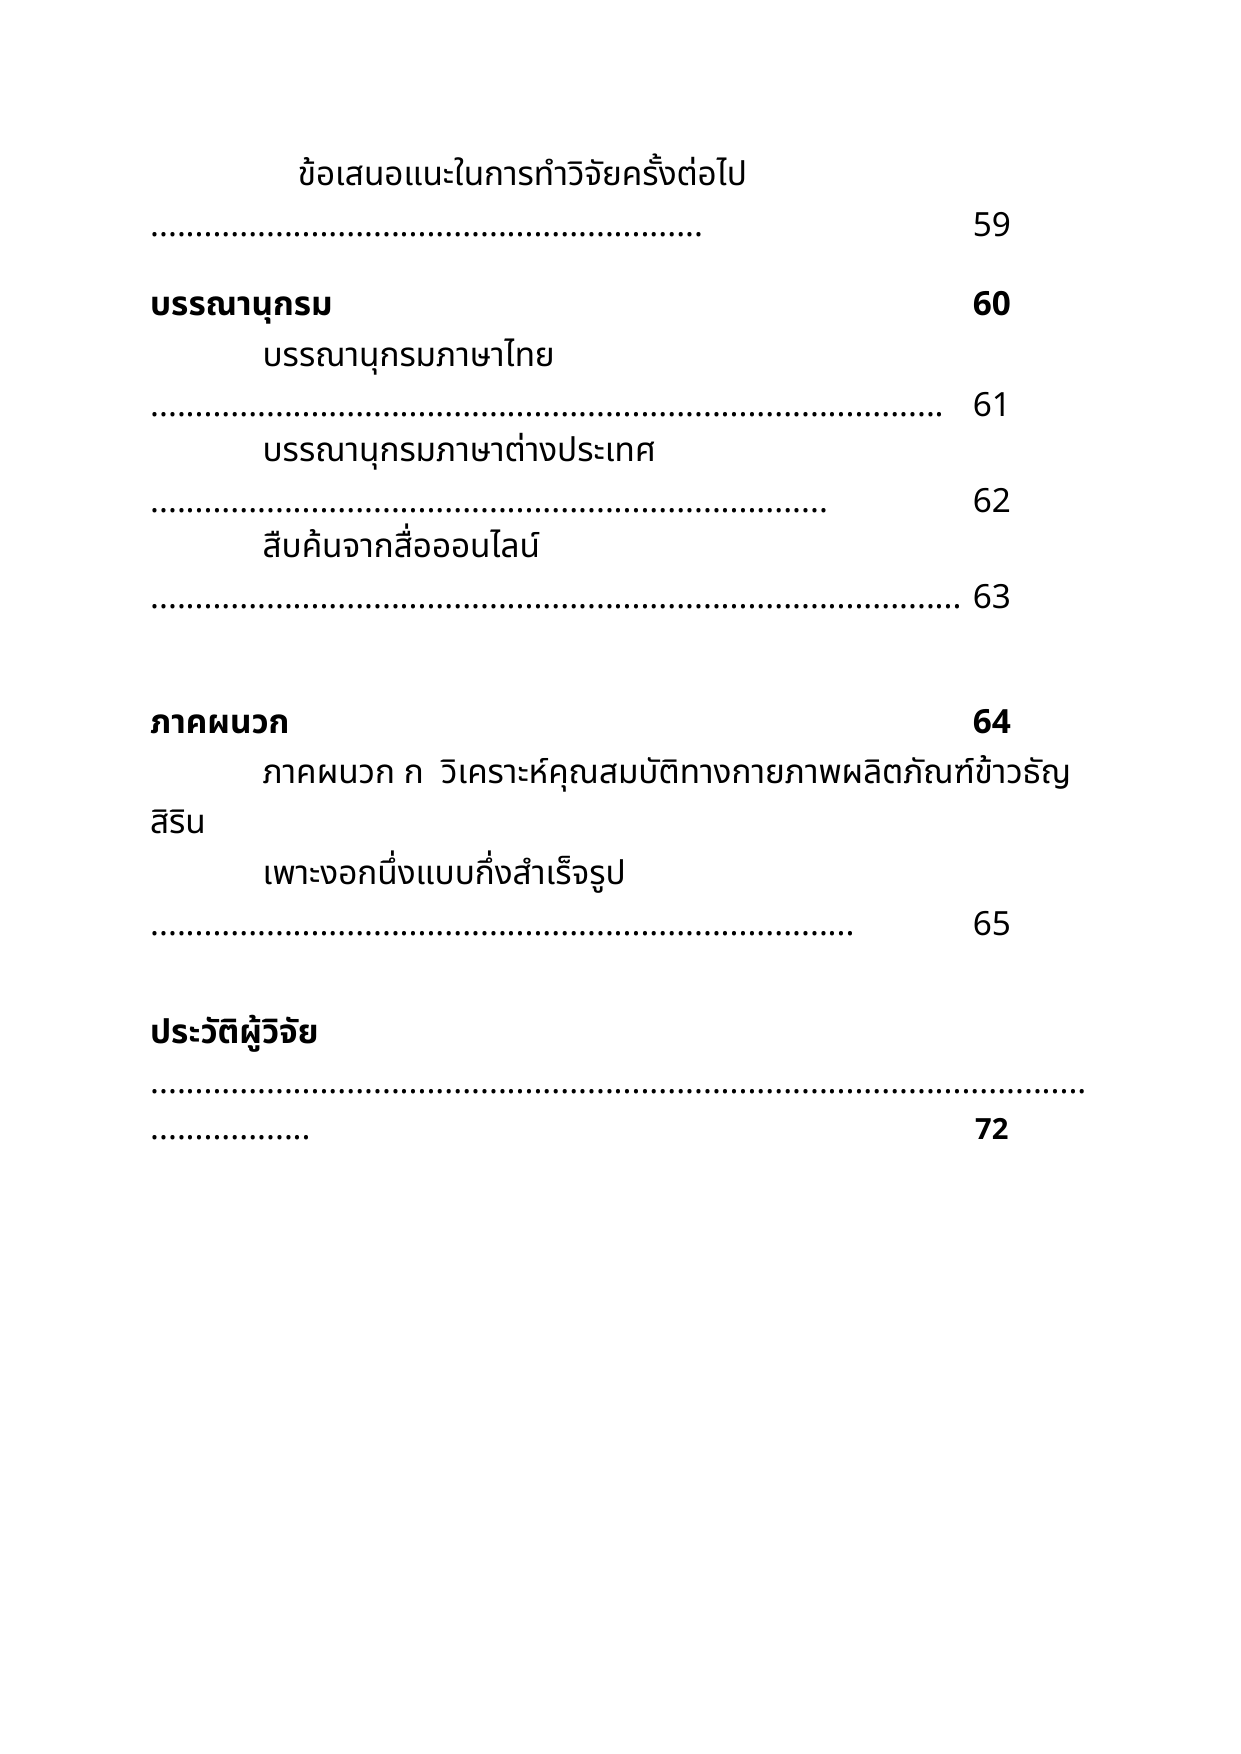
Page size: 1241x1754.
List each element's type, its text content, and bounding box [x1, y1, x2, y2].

text ประวัติผู้วิจัย ........................................................................................................................... 72 [150, 1008, 1090, 1149]
text สืบค้นจากสื่อออนไลน์ ........................................................................................... 63 [150, 522, 1090, 618]
text เพาะงอกนึ่งแบบกึ่งสำเร็จรูป ............................................................................... 65 [150, 849, 1090, 945]
text ภาคผนวก 64 [150, 697, 1090, 748]
text ข้อเสนอแนะในการทำวิจัยครั้งต่อไป .............................................................. 59 [150, 150, 1090, 246]
text ภาคผนวก ก วิเคราะห์คุณสมบัติทางกายภาพผลิตภัณฑ์ข้าวธัญสิริน [150, 748, 1090, 849]
text บรรณานุกรมภาษาไทย ......................................................................................... 61 [150, 331, 1090, 426]
text บรรณานุกรม 60 [150, 280, 1090, 331]
text บรรณานุกรมภาษาต่างประเทศ ............................................................................ 62 [150, 426, 1090, 522]
